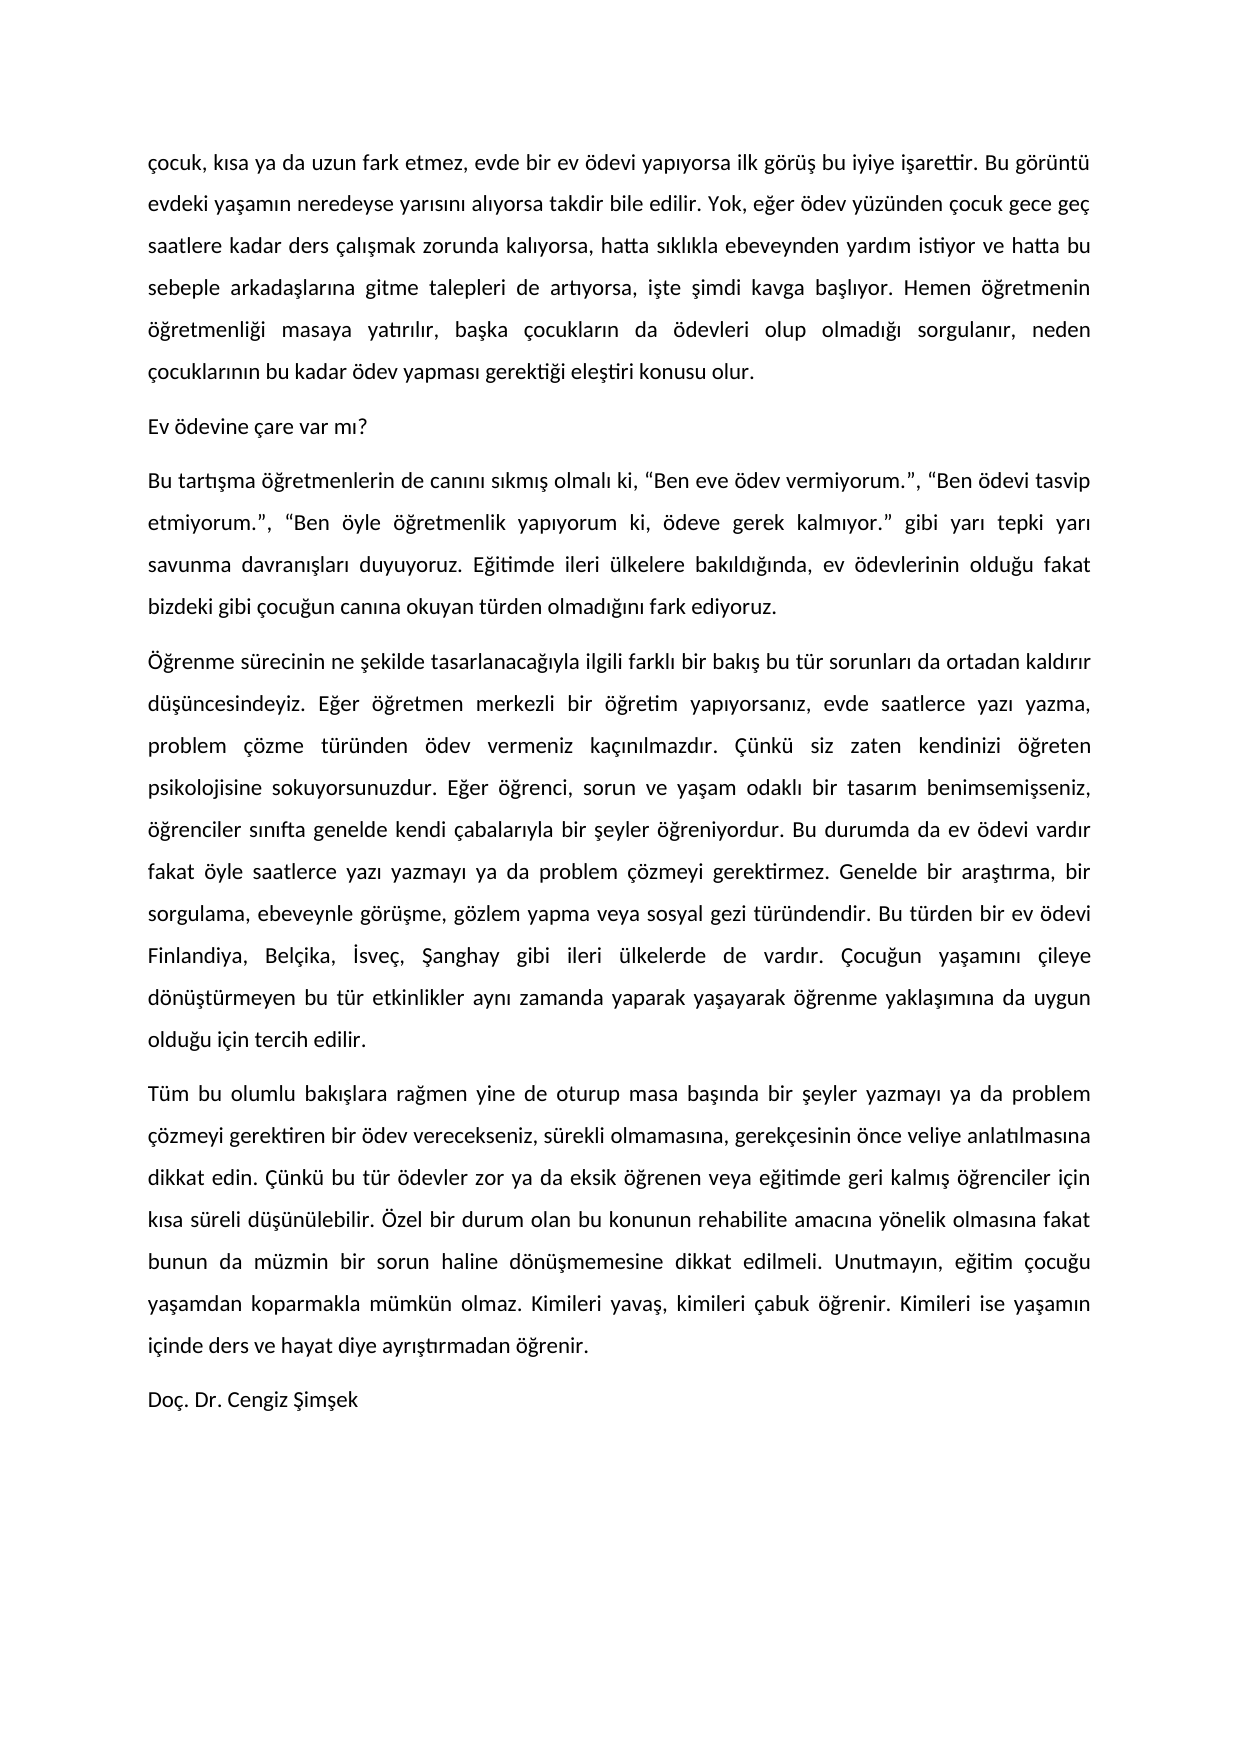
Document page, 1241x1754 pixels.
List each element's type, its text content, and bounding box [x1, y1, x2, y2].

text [148, 148, 1093, 386]
text Doç. Dr. Cengiz Şimşek [148, 1386, 1093, 1413]
text Ev ödevine çare var mı? [148, 412, 1093, 440]
text Öğrenme sürecinin ne şekilde tasarlanacağıyla ilgili farklı bir bakış bu tür sorunları da ortadan kaldırır düşüncesindeyiz. Eğer öğretmen merkezli bir öğretim yapıyorsanız, evde saatlerce yazı yazma, problem çözme türünden ödev vermeniz kaçınılmazdır. Çünkü siz zaten kendinizi öğreten psikolojisine sokuyorsunuzdur. Eğer öğrenci, sorun ve yaşam odaklı bir tasarım benimsemişseniz, öğrenciler sınıfta genelde kendi çabalarıyla bir şeyler öğreniyordur. Bu durumda da ev ödevi vardır fakat öyle saatlerce yazı yazmayı ya da problem çözmeyi gerektirmez. Genelde bir araştırma, bir sorgulama, ebeveynle görüşme, gözlem yapma veya sosyal gezi türündendir. Bu türden bir ev ödevi Finlandiya, Belçika, İsveç, Şanghay gibi ileri ülkelerde de vardır. Çocuğun yaşamını çileye dönüştürmeyen bu tür etkinlikler aynı zamanda yaparak yaşayarak öğrenme yaklaşımına da uygun olduğu için tercih edilir. [148, 647, 1093, 1053]
text Bu tartışma öğretmenlerin de canını sıkmış olmalı ki, “Ben eve ödev vermiyorum.”, “Ben ödevi tasvip etmiyorum.”, “Ben öyle öğretmenlik yapıyorum ki, ödeve gerek kalmıyor.” gibi yarı tepki yarı savunma davranışları duyuyoruz. Eğitimde ileri ülkelere bakıldığında, ev ödevlerinin olduğu fakat bizdeki gibi çocuğun canına okuyan türden olmadığını fark ediyoruz. [148, 466, 1093, 620]
text Tüm bu olumlu bakışlara rağmen yine de oturup masa başında bir şeyler yazmayı ya da problem çözmeyi gerektiren bir ödev verecekseniz, sürekli olmamasına, gerekçesinin önce veliye anlatılmasına dikkat edin. Çünkü bu tür ödevler zor ya da eksik öğrenen veya eğitimde geri kalmış öğrenciler için kısa süreli düşünülebilir. Özel bir durum olan bu konunun rehabilite amacına yönelik olmasına fakat bunun da müzmin bir sorun haline dönüşmemesine dikkat edilmeli. Unutmayın, eğitim çocuğu yaşamdan koparmakla mümkün olmaz. Kimileri yavaş, kimileri çabuk öğrenir. Kimileri ise yaşamın içinde ders ve hayat diye ayrıştırmadan öğrenir. [148, 1079, 1093, 1359]
